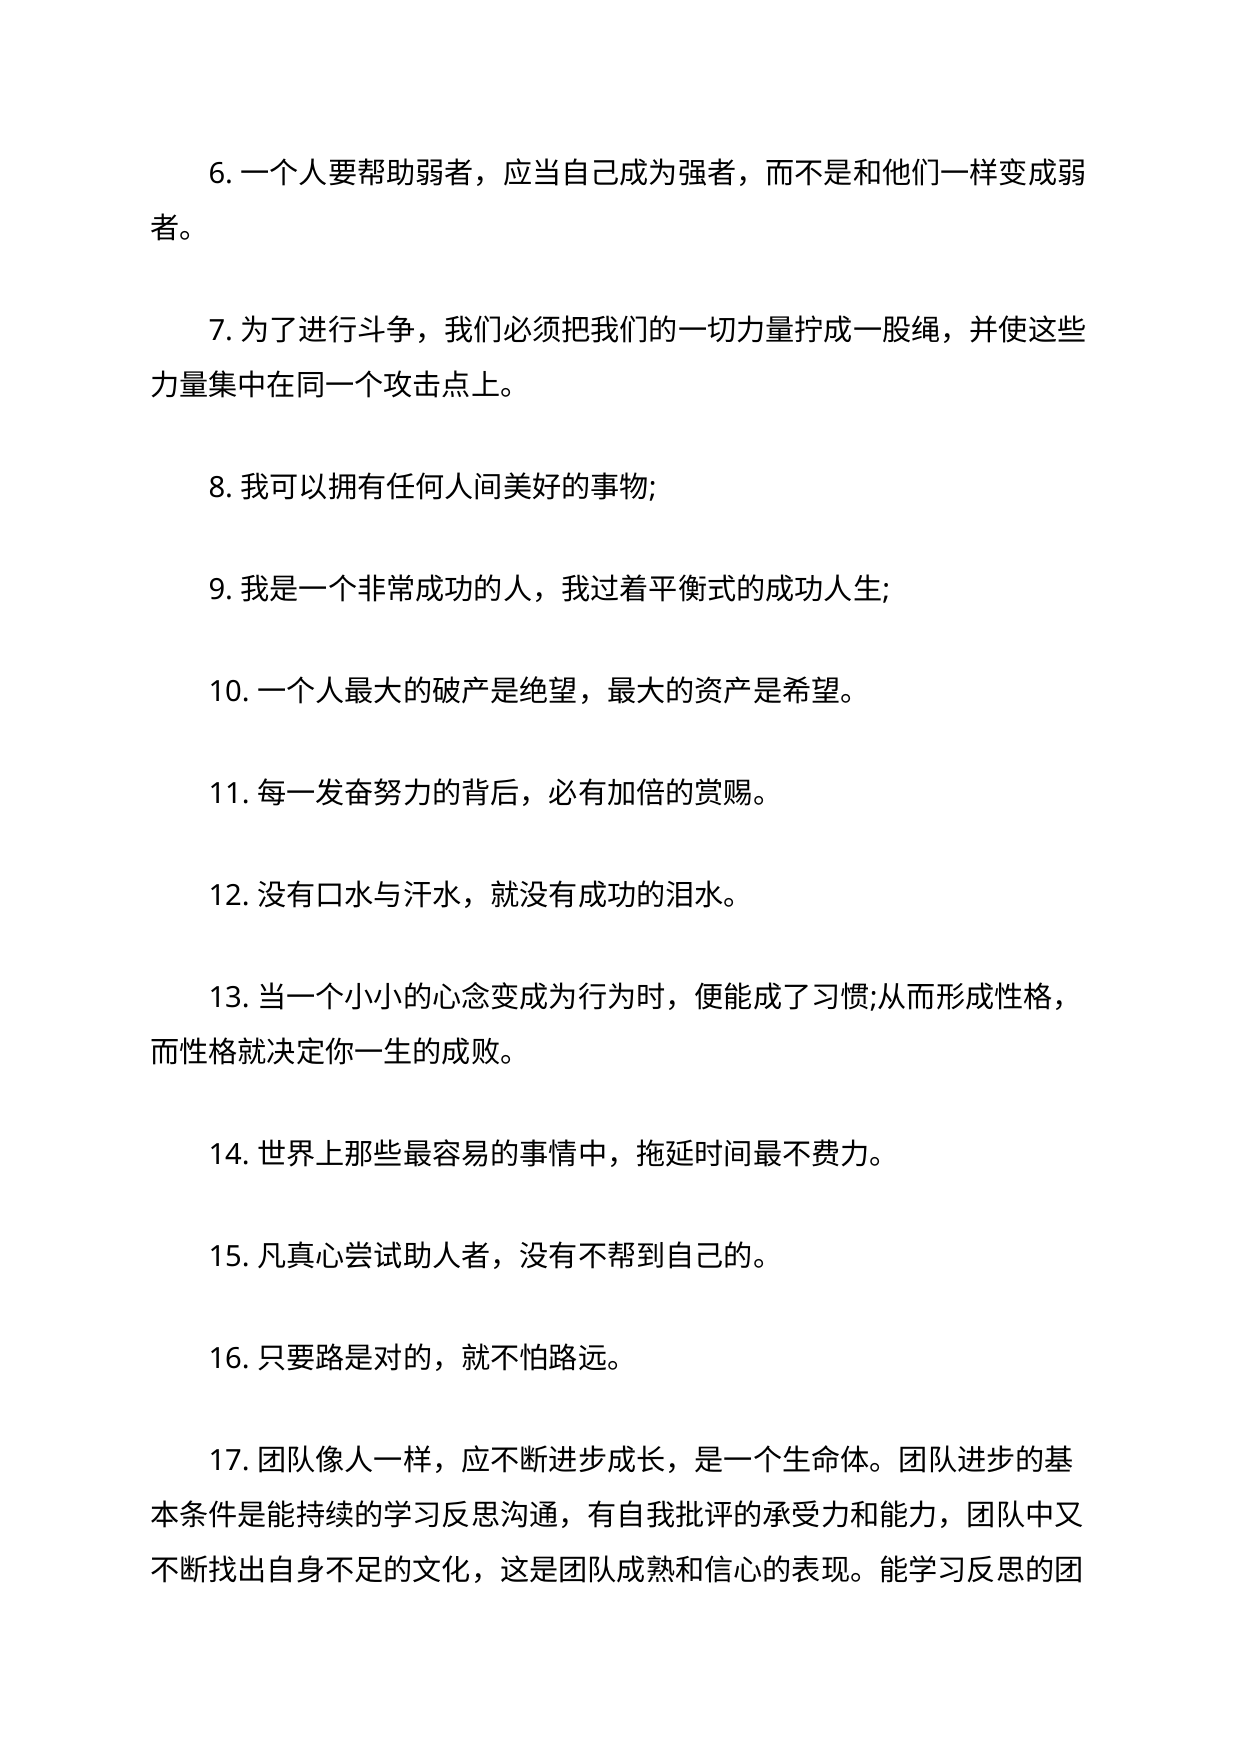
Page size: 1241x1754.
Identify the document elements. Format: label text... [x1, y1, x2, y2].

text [150, 1436, 1090, 1588]
text 11. 每一发奋努力的背后，必有加倍的赏赐。 [150, 769, 1090, 812]
text 14. 世界上那些最容易的事情中，拖延时间最不费力。 [150, 1130, 1090, 1173]
text 9. 我是一个非常成功的人，我过着平衡式的成功人生; [150, 566, 1090, 608]
text 12. 没有口水与汗水，就没有成功的泪水。 [150, 871, 1090, 914]
text 13. 当一个小小的心念变成为行为时，便能成了习惯;从而形成性格，而性格就决定你一生的成败。 [150, 973, 1090, 1071]
text 7. 为了进行斗争，我们必须把我们的一切力量拧成一股绳，并使这些力量集中在同一个攻击点上。 [150, 307, 1090, 404]
text 16. 只要路是对的，就不怕路远。 [150, 1334, 1090, 1377]
text 8. 我可以拥有任何人间美好的事物; [150, 463, 1090, 506]
text 15. 凡真心尝试助人者，没有不帮到自己的。 [150, 1232, 1090, 1274]
text 10. 一个人最大的破产是绝望，最大的资产是希望。 [150, 667, 1090, 710]
text 6. 一个人要帮助弱者，应当自己成为强者，而不是和他们一样变成弱者。 [150, 150, 1090, 247]
